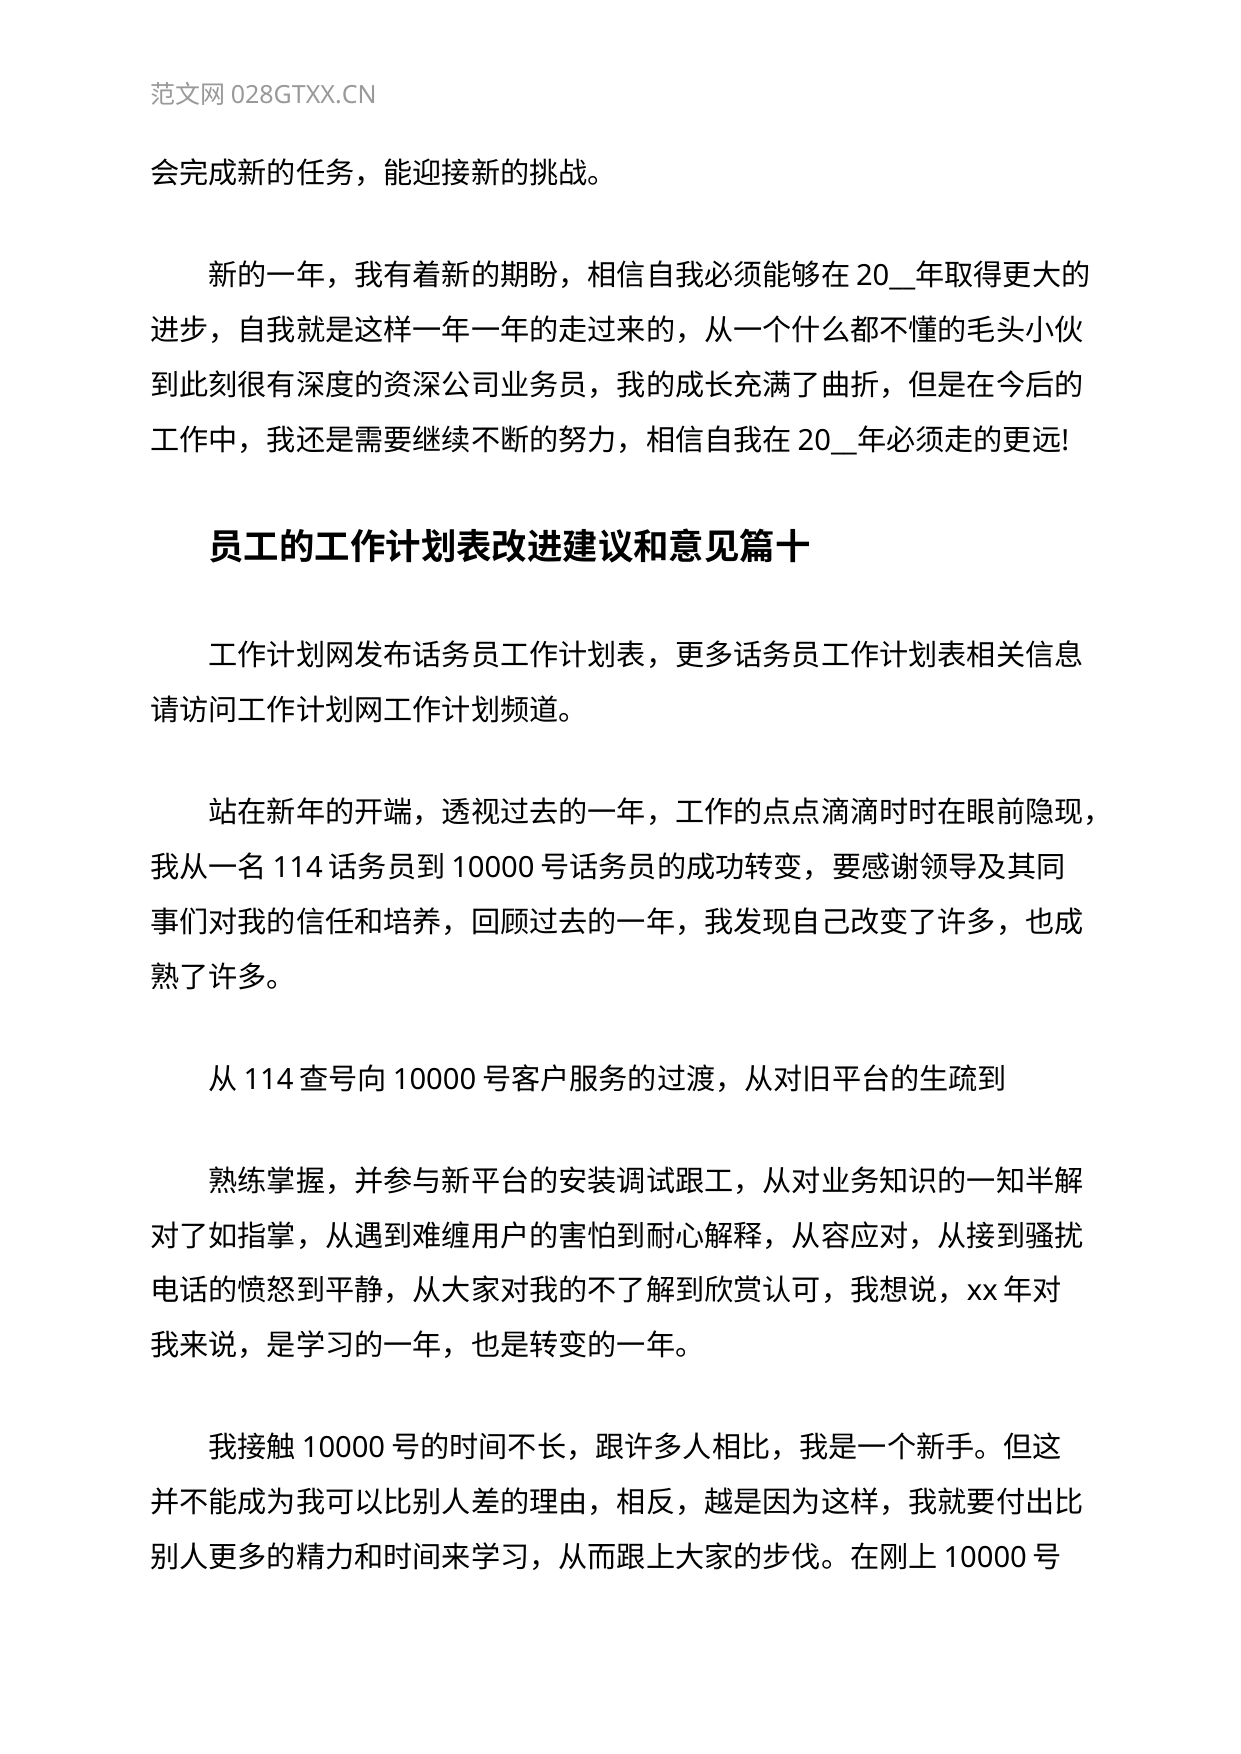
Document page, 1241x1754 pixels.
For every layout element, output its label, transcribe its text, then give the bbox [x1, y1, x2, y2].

text 熟练掌握，并参与新平台的安装调试跟工，从对业务知识的一知半解对了如指掌，从遇到难缠用户的害怕到耐心解释，从容应对，从接到骚扰电话的愤怒到平静，从大家对我的不了解到欣赏认可，我想说，xx年对我来说，是学习的一年，也是转变的一年。 [150, 1157, 1090, 1364]
text 员工的工作计划表改进建议和意见篇十 [150, 518, 1090, 570]
text 工作计划网发布话务员工作计划表，更多话务员工作计划表相关信息请访问工作计划网工作计划频道。 [150, 632, 1090, 729]
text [150, 150, 1090, 192]
text 站在新年的开端，透视过去的一年，工作的点点滴滴时时在眼前隐现，我从一名114话务员到10000号话务员的成功转变，要感谢领导及其同事们对我的信任和培养，回顾过去的一年，我发现自己改变了许多，也成熟了许多。 [150, 789, 1090, 996]
text 从114查号向10000号客户服务的过渡，从对旧平台的生疏到 [150, 1055, 1090, 1098]
text 新的一年，我有着新的期盼，相信自我必须能够在20__年取得更大的进步，自我就是这样一年一年的走过来的，从一个什么都不懂的毛头小伙到此刻很有深度的资深公司业务员，我的成长充满了曲折，但是在今后的工作中，我还是需要继续不断的努力，相信自我在20__年必须走的更远! [150, 252, 1090, 459]
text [150, 1424, 1090, 1576]
